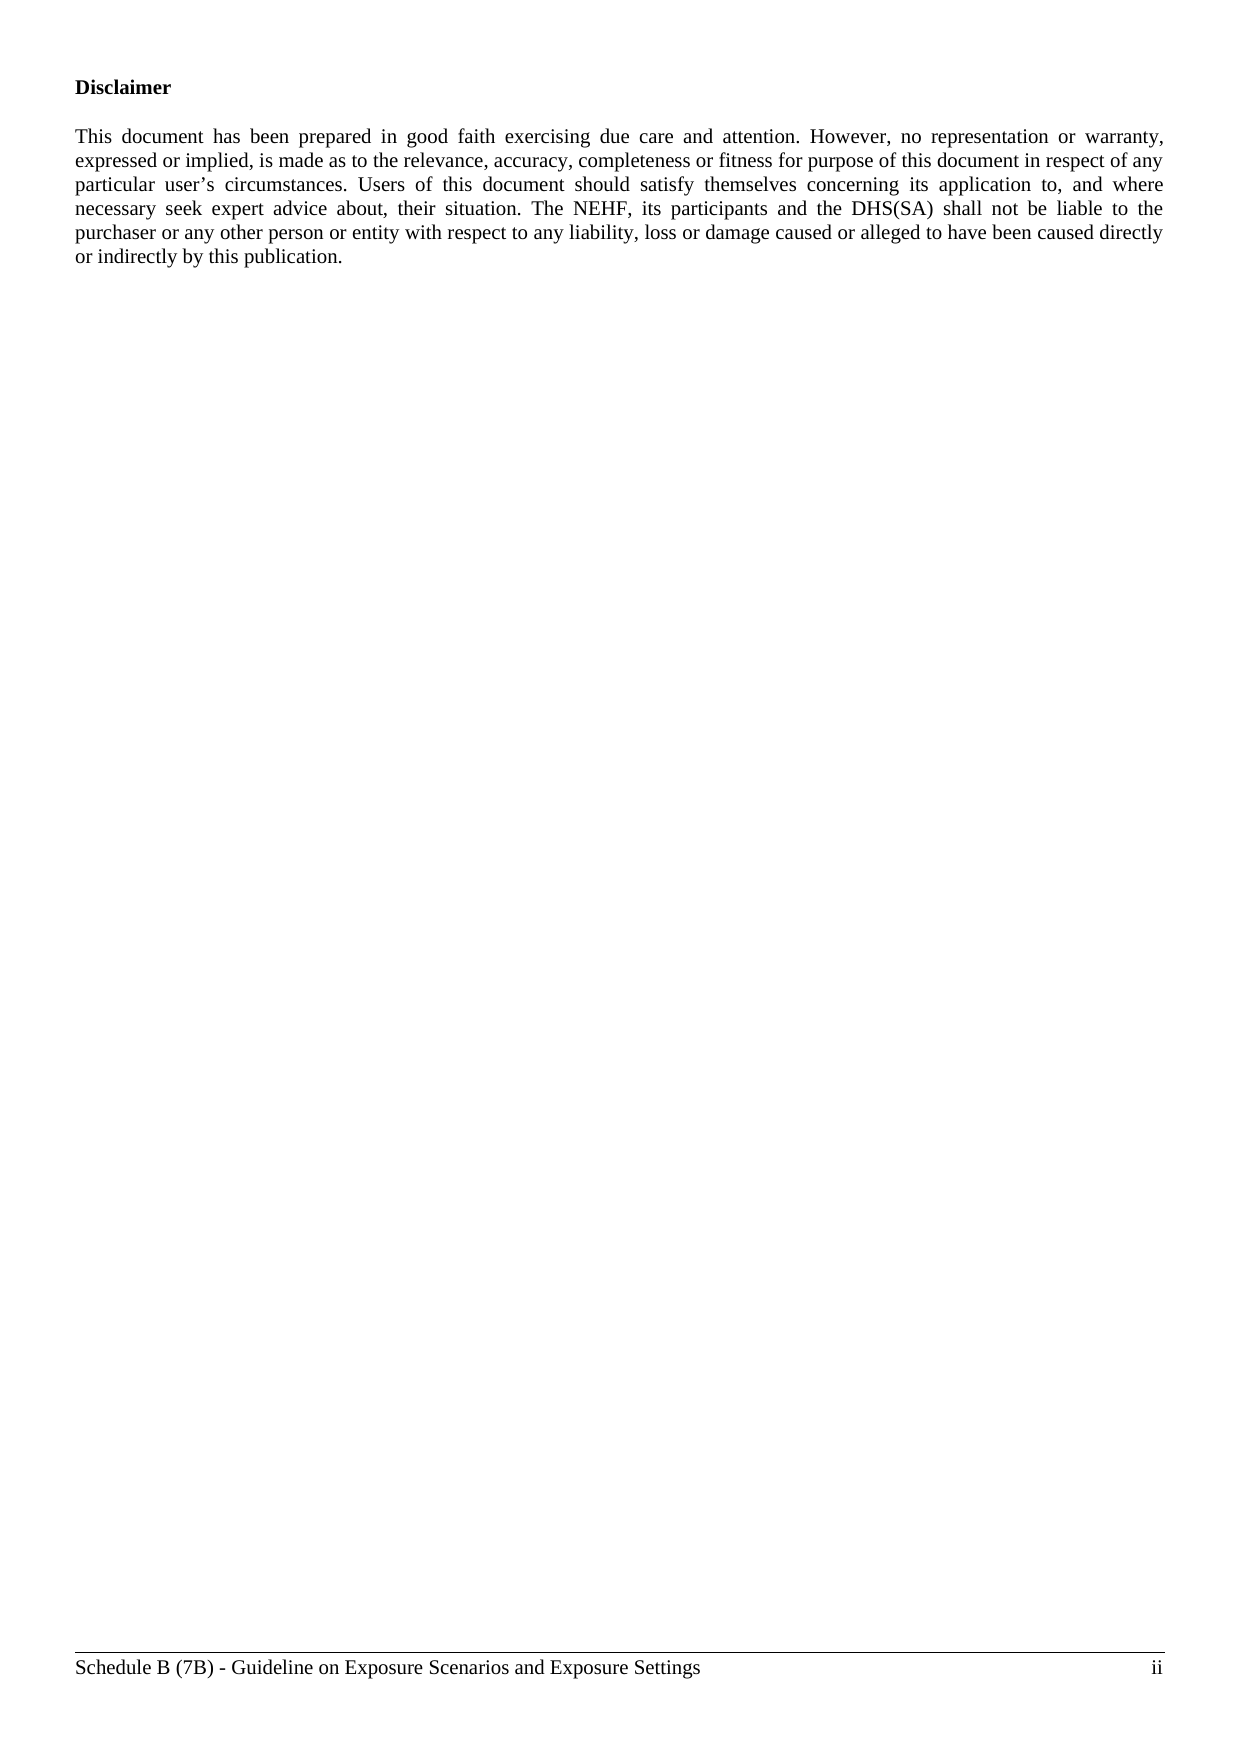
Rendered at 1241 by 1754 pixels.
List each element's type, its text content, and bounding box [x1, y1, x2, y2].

text This document has been prepared in good faith exercising due care and attention. However, no representation or warranty, expressed or implied, is made as to the relevance, accuracy, completeness or fitness for purpose of this document in respect of any particular user’s circumstances. Users of this document should satisfy themselves concerning its application to, and where necessary seek expert advice about, their situation. The NEHF, its participants and the DHS(SA) shall not be liable to the purchaser or any other person or entity with respect to any liability, loss or damage caused or alleged to have been caused directly or indirectly by this publication. [75, 124, 1165, 268]
text Disclaimer [75, 75, 1165, 99]
